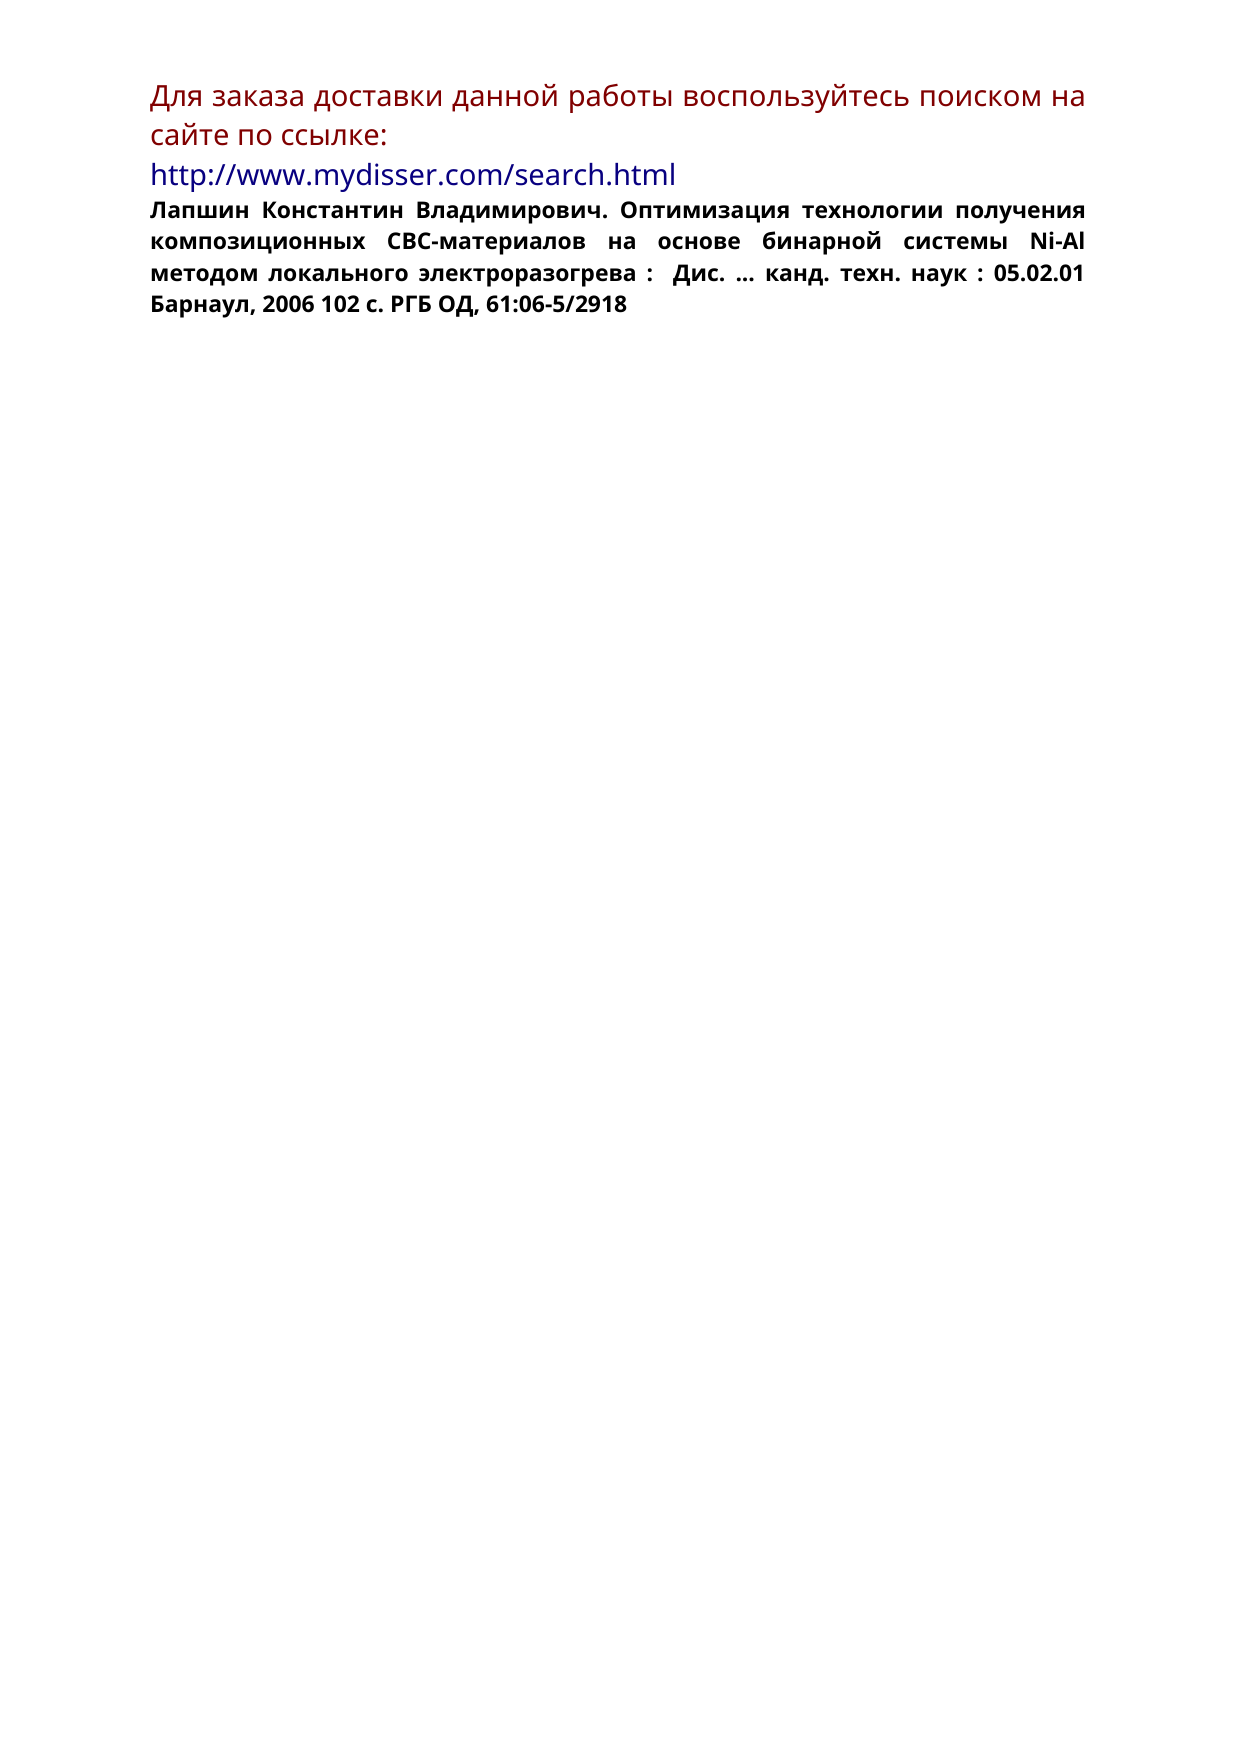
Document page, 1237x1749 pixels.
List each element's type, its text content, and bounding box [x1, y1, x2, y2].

text Лапшин Константин Владимирович. Оптимизация технологии получения композиционных СВС-материалов на основе бинарной системы Ni-Al методом локального электроразогрева : Дис. ... канд. техн. наук : 05.02.01 Барнаул, 2006 102 с. РГБ ОД, 61:06-5/2918 [150, 194, 1086, 319]
